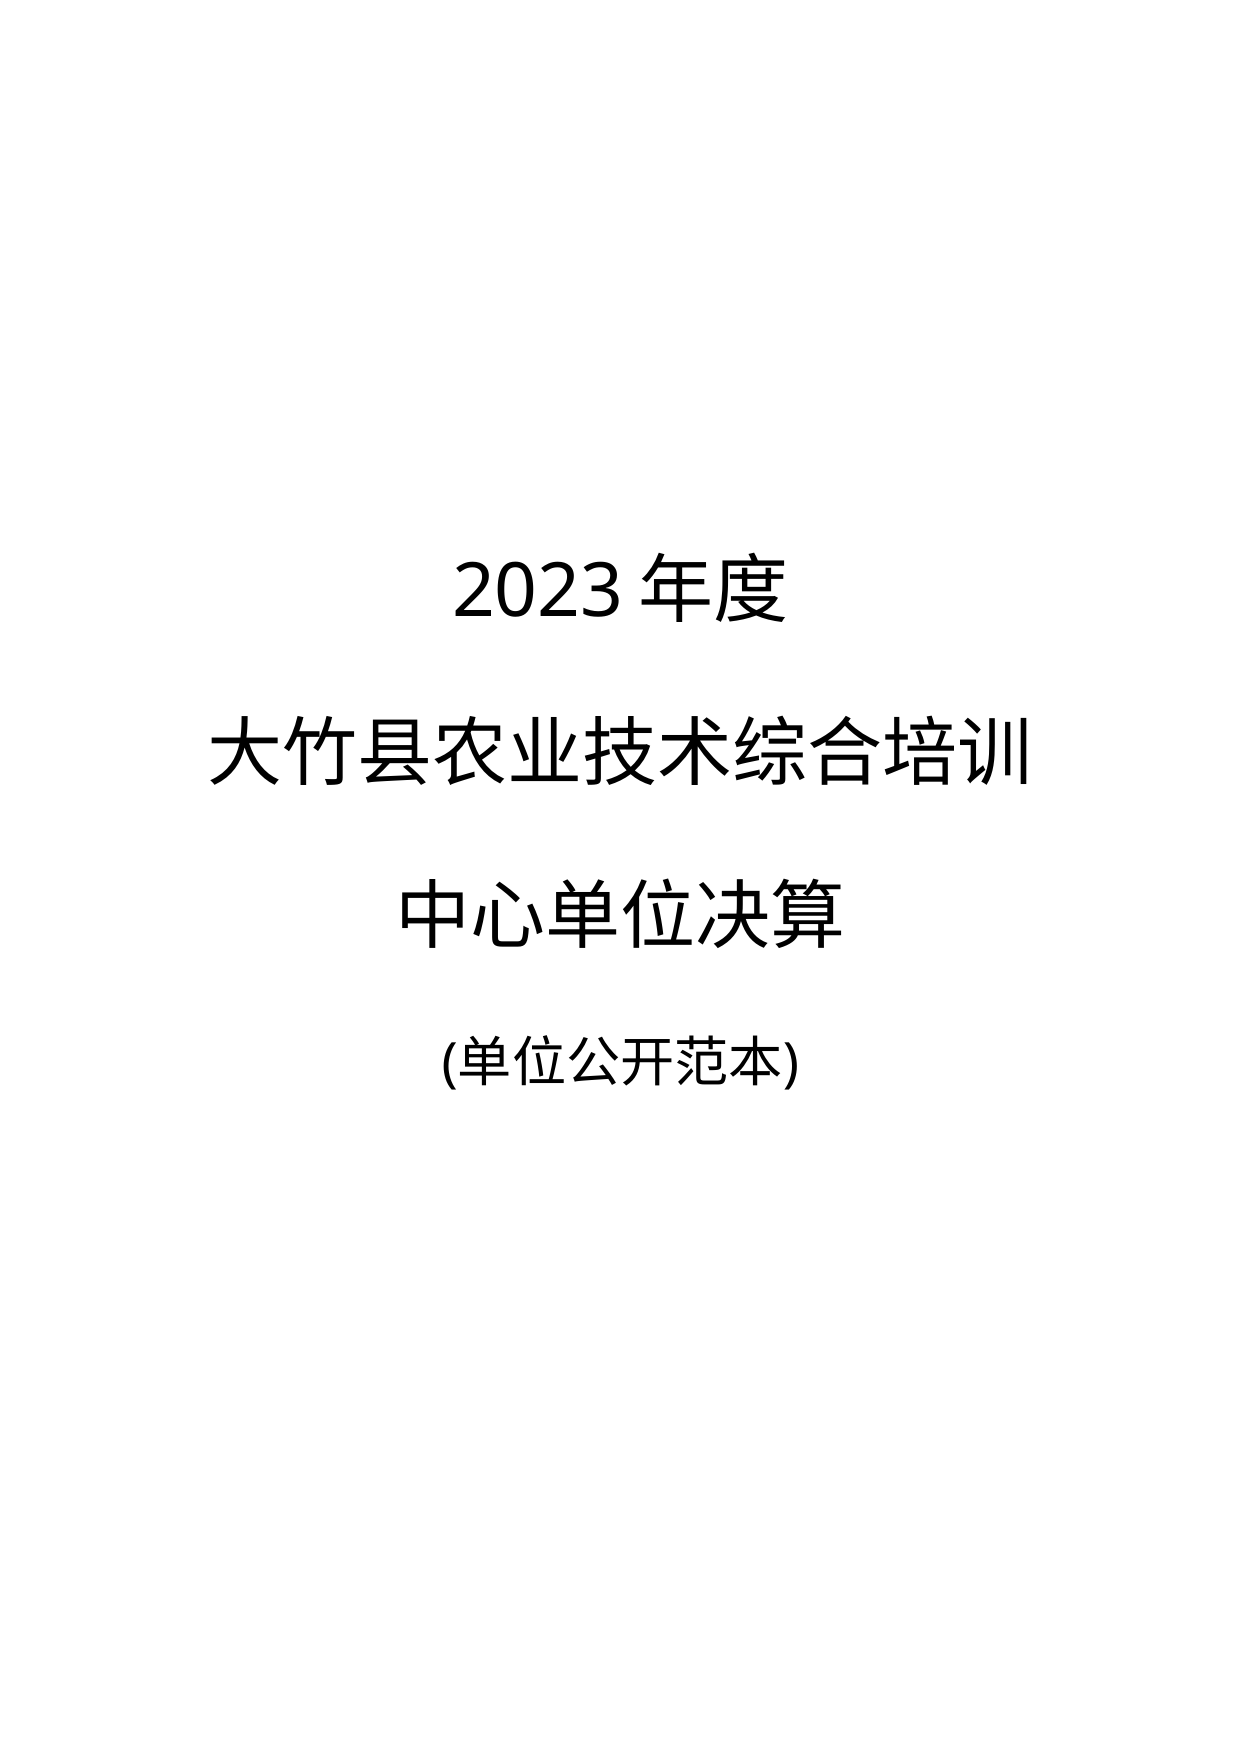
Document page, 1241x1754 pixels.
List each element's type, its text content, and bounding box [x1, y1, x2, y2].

text 大竹县农业技术综合培训中心单位决算 [187, 693, 1053, 964]
text 2023年度 [187, 529, 1053, 638]
text (单位公开范本) [187, 1018, 1053, 1097]
